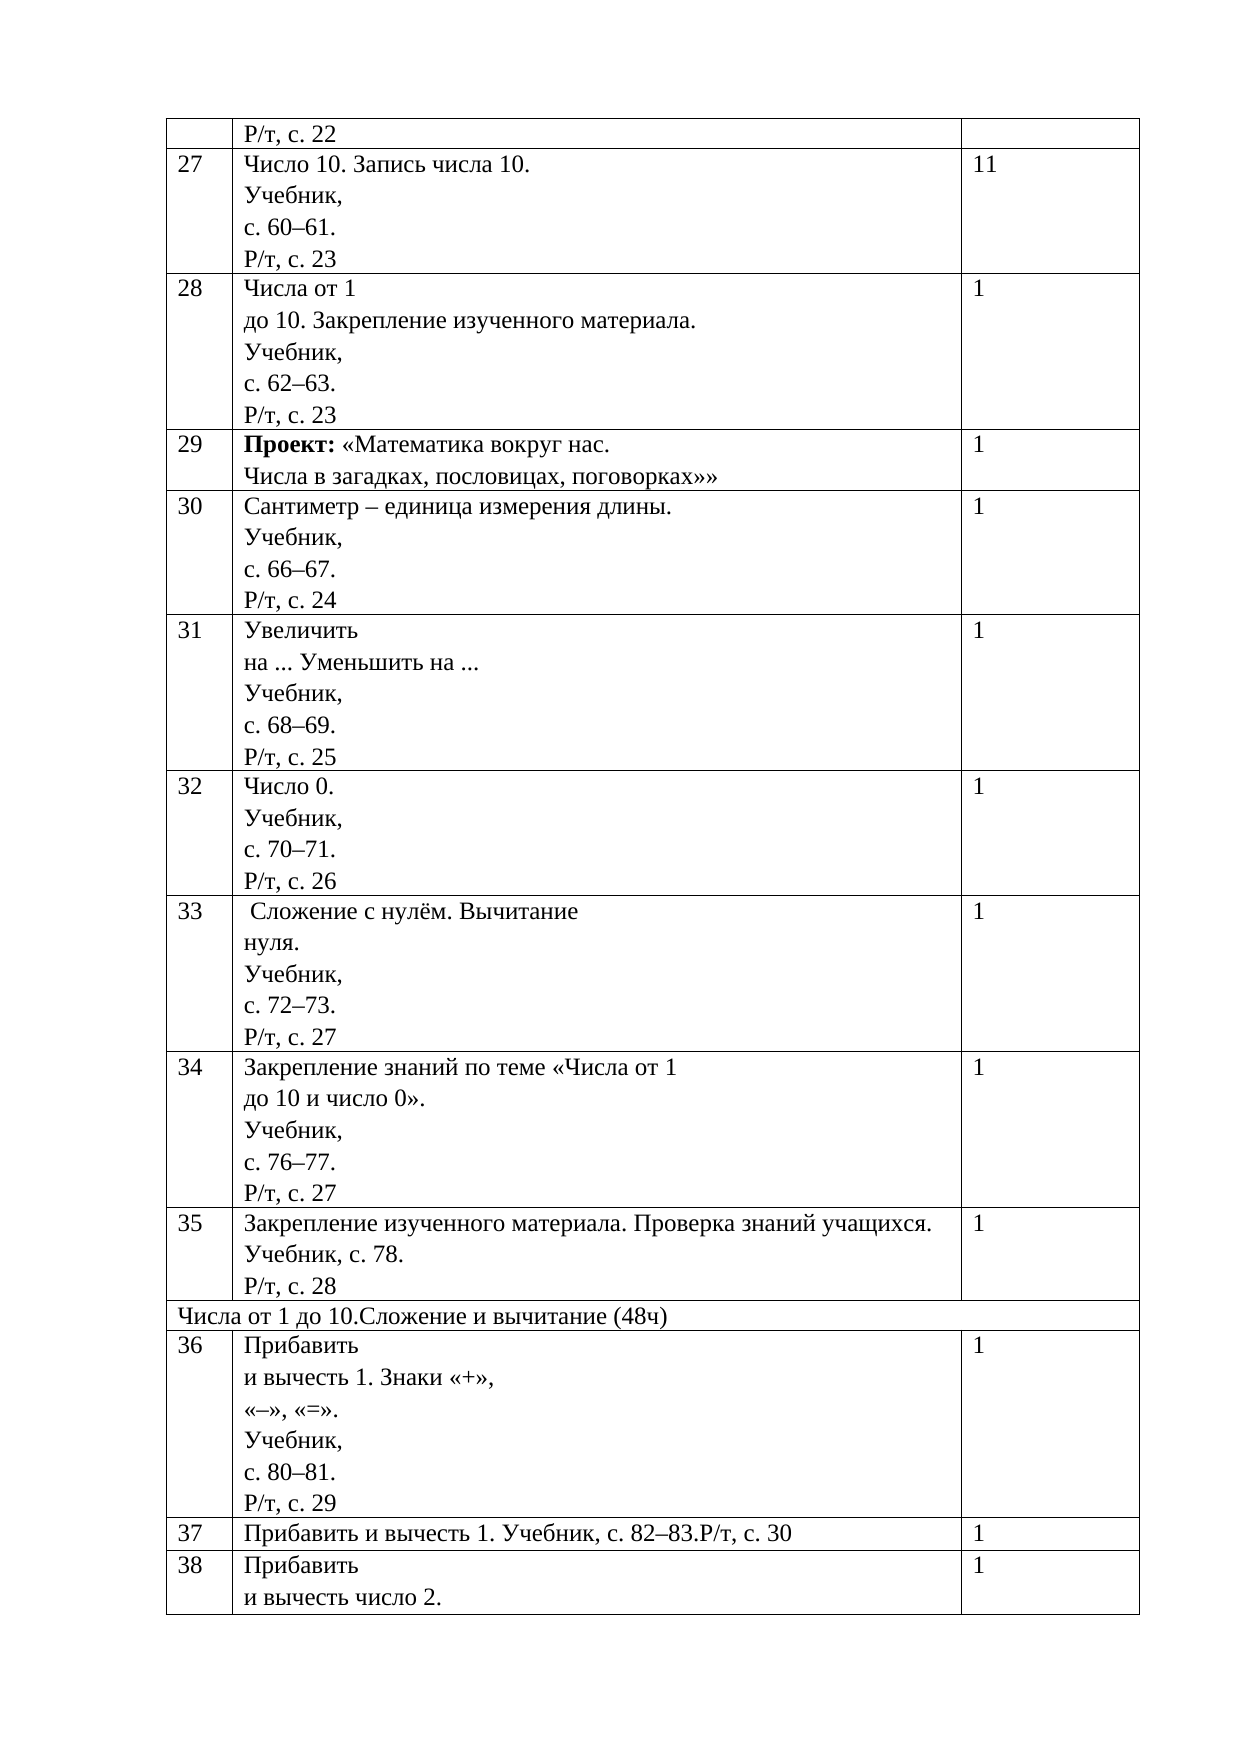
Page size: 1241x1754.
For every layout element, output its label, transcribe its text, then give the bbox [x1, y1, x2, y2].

table_cell 38 [167, 1551, 232, 1613]
table_cell 30 [167, 491, 232, 614]
table_cell 1 [962, 1052, 1139, 1207]
table_cell 33 [167, 896, 232, 1051]
table_cell 32 [167, 771, 232, 895]
table_cell 1 [962, 1551, 1139, 1613]
table_cell 1 [962, 615, 1139, 770]
table_cell 28 [167, 274, 232, 428]
table_cell 36 [167, 1331, 232, 1517]
table_cell 26 [167, 119, 232, 148]
table_cell 1 [962, 1331, 1139, 1517]
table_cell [233, 119, 961, 148]
table_cell 35 [167, 1208, 232, 1300]
table_cell 1 [962, 274, 1139, 428]
table_cell Закрепление знаний по теме «Числа от 1 до 10 и число 0». Учебник, с. 76–77. Р/т, с. 27 [233, 1052, 961, 1207]
table_cell Числа от 1 до 10.Сложение и вычитание (48ч) [167, 1301, 1139, 1329]
table_cell 1 [962, 771, 1139, 895]
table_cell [233, 1551, 961, 1613]
table_cell Прибавить и вычесть 1. Учебник, с. 82–83.Р/т, с. 30 [233, 1518, 961, 1549]
table_cell Сантиметр – единица измерения длины. Учебник, с. 66–67. Р/т, с. 24 [233, 491, 961, 614]
table_cell Числа от 1 до 10. Закрепление изученного материала. Учебник, с. 62–63. Р/т, с. 23 [233, 274, 961, 428]
table_cell 29 [167, 430, 232, 490]
table_cell Сложение с нулём. Вычитание нуля. Учебник, с. 72–73. Р/т, с. 27 [233, 896, 961, 1051]
table_cell 1 [962, 119, 1139, 148]
table_cell Закрепление изученного материала. Проверка знаний учащихся. Учебник, с. 78. Р/т, с. 28 [233, 1208, 961, 1300]
table_cell 11 [962, 149, 1139, 272]
table_cell 37 [167, 1518, 232, 1549]
table_cell 1 [962, 1208, 1139, 1300]
table_cell 1 [962, 1518, 1139, 1549]
table_cell 27 [167, 149, 232, 272]
table_cell 1 [962, 430, 1139, 490]
table_cell 1 [962, 896, 1139, 1051]
table_cell Число 10. Запись числа 10. Учебник, с. 60–61. Р/т, с. 23 [233, 149, 961, 272]
table_cell Прибавить и вычесть 1. Знаки «+», «–», «=». Учебник, с. 80–81. Р/т, с. 29 [233, 1331, 961, 1517]
table_cell 31 [167, 615, 232, 770]
table_cell 1 [962, 491, 1139, 614]
table_cell 34 [167, 1052, 232, 1207]
table_cell Увеличить на ... Уменьшить на ... Учебник, с. 68–69. Р/т, с. 25 [233, 615, 961, 770]
table_cell Проект: «Математика вокруг нас. Числа в загадках, пословицах, поговорках»» [233, 430, 961, 490]
table_cell Число 0. Учебник, с. 70–71. Р/т, с. 26 [233, 771, 961, 895]
